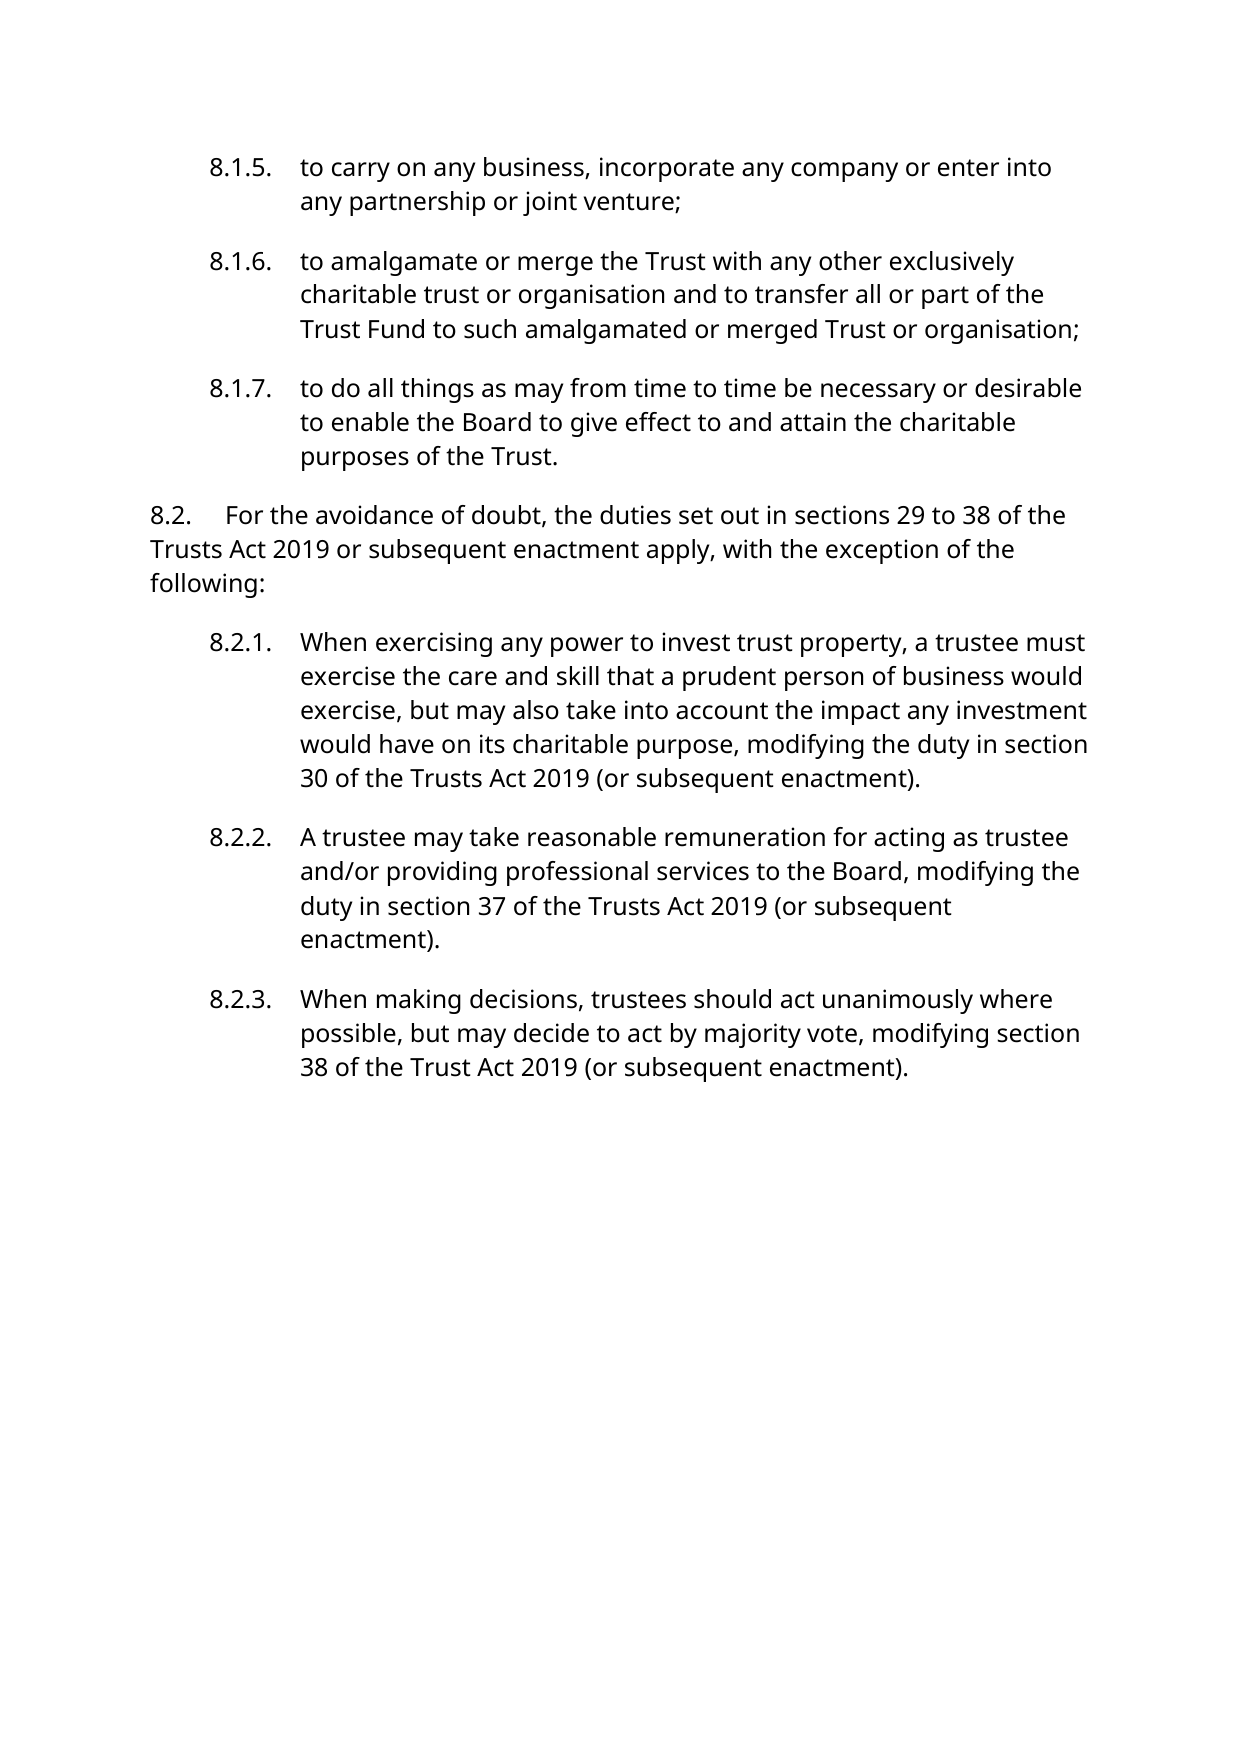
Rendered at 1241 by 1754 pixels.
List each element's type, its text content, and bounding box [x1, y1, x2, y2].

text 8.2. For the avoidance of doubt, the duties set out in sections 29 to 38 of the Trusts Act 2019 or subsequent enactment apply, with the exception of the following: [150, 497, 1090, 600]
text 8.1.6. to amalgamate or merge the Trust with any other exclusively charitable trust or organisation and to transfer all or part of the Trust Fund to such amalgamated or merged Trust or organisation; [209, 243, 1090, 345]
text 8.1.7. to do all things as may from time to time be necessary or desirable to enable the Board to give effect to and attain the charitable purposes of the Trust. [209, 370, 1090, 472]
text 8.2.3. When making decisions, trustees should act unanimously where possible, but may decide to act by majority vote, modifying section 38 of the Trust Act 2019 (or subsequent enactment). [209, 981, 1090, 1083]
text 8.2.2. A trustee may take reasonable remuneration for acting as trustee and/or providing professional services to the Board, modifying the duty in section 37 of the Trusts Act 2019 (or subsequent enactment). [209, 820, 1090, 956]
text 8.2.1. When exercising any power to invest trust property, a trustee must exercise the care and skill that a prudent person of business would exercise, but may also take into account the impact any investment would have on its charitable purpose, modifying the duty in section 30 of the Trusts Act 2019 (or subsequent enactment). [209, 625, 1090, 795]
text 8.1.5. to carry on any business, incorporate any company or enter into any partnership or joint venture; [209, 150, 1090, 218]
